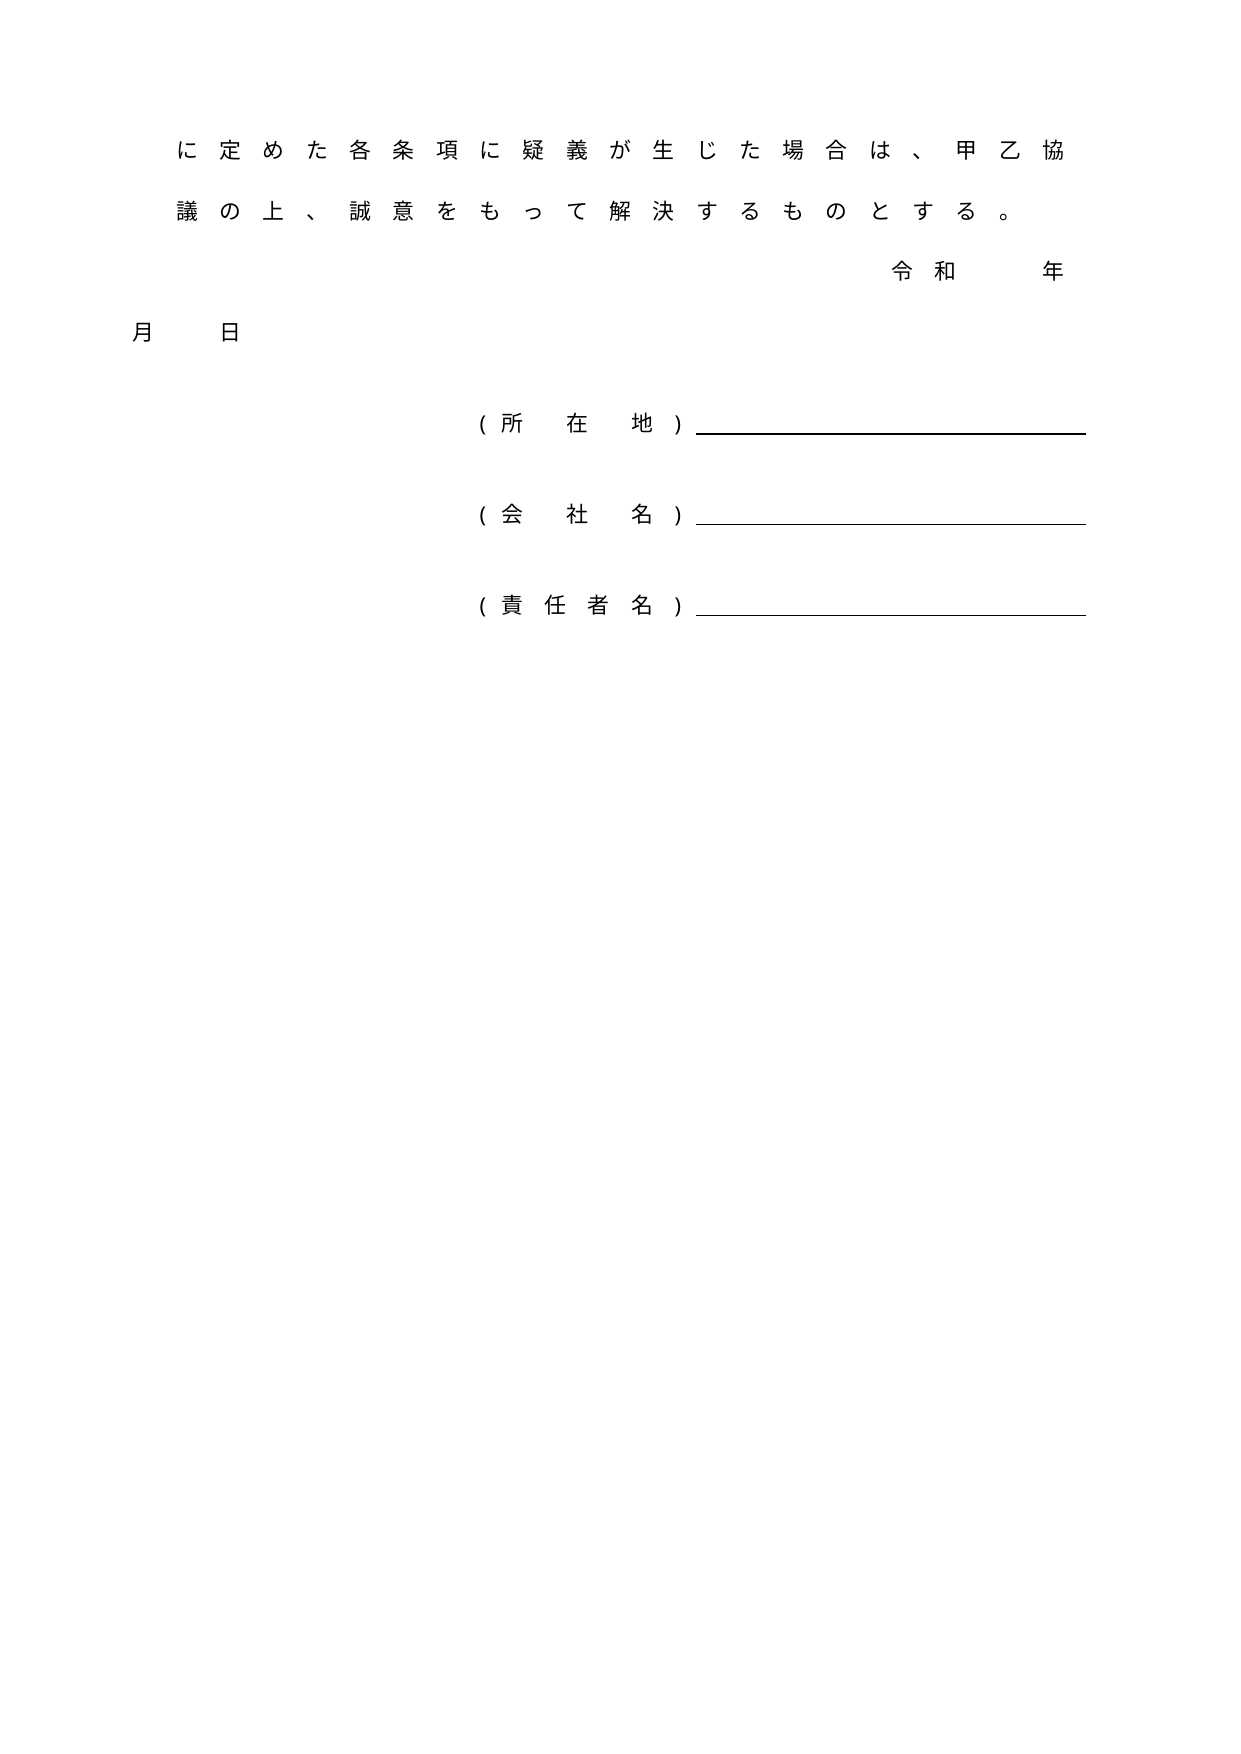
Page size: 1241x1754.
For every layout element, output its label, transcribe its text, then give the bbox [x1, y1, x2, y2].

text (会 社 名) [133, 482, 1108, 543]
text 令和 年 月 日 [133, 240, 1108, 361]
text (責任者名) [133, 573, 1108, 634]
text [133, 118, 1108, 240]
text (所 在 地) [133, 391, 1108, 452]
